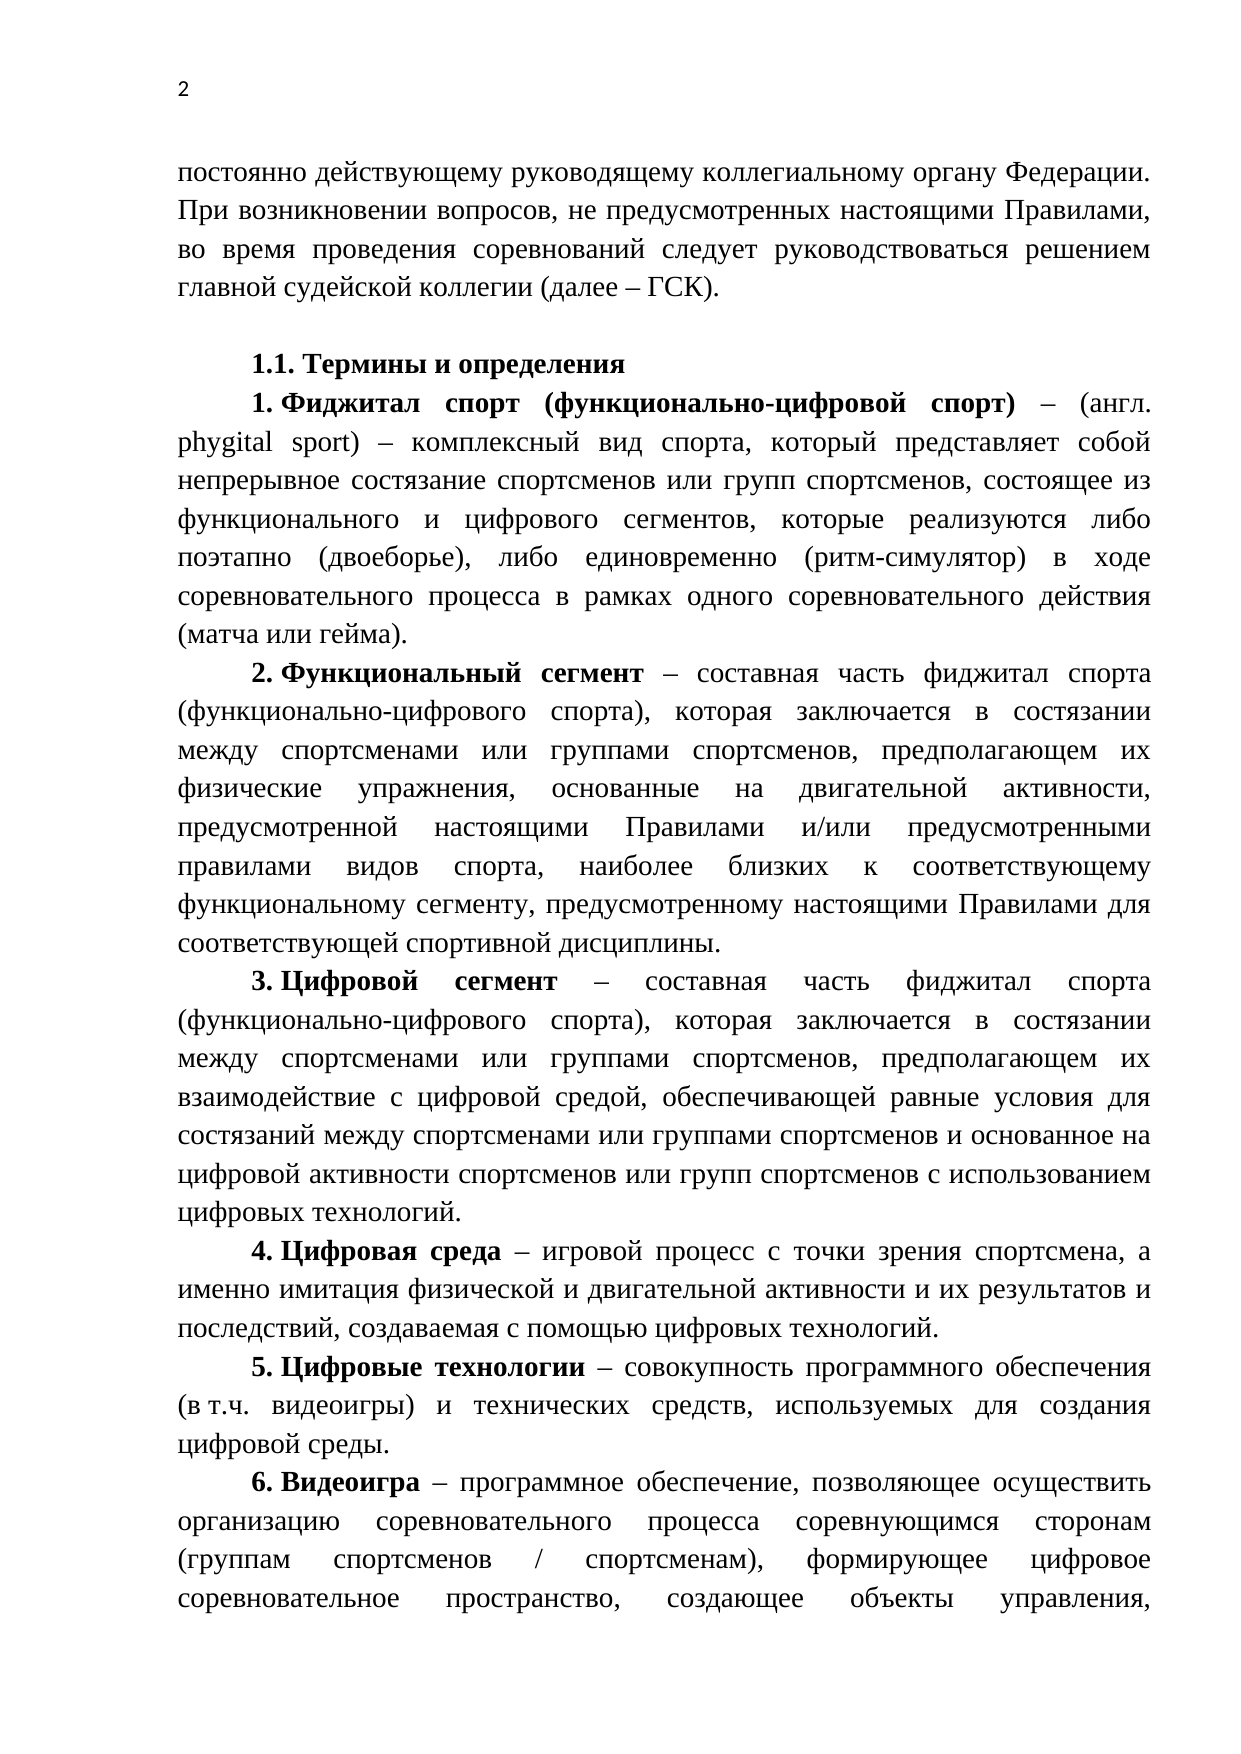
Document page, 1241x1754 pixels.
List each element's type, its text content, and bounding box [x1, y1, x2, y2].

list Фиджитал спорт (функционально-цифровой спорт) – (англ. phygital sport) – комплексный вид спорта, который представляет собой непрерывное состязание спортсменов или групп спортсменов, состоящее из функционального и цифрового сегментов, которые реализуются либо поэтапно (двоеборье), либо единовременно (ритм-симулятор) в ходе соревновательного процесса в рамках одного соревновательного действия (матча или гейма). [177, 385, 1152, 650]
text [177, 154, 1152, 303]
list Цифровой сегмент – составная часть фиджитал спорта (функционально-цифрового спорта), которая заключается в состязании между спортсменами или группами спортсменов, предполагающем их взаимодействие с цифровой средой, обеспечивающей равные условия для состязаний между спортсменами или группами спортсменов и основанное на цифровой активности спортсменов или групп спортсменов с использованием цифровых технологий. [177, 963, 1152, 1228]
subtitle 1.1. Термины и определения [177, 347, 1152, 380]
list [177, 1464, 1152, 1613]
list Функциональный сегмент – составная часть фиджитал спорта (функционально-цифрового спорта), которая заключается в состязании между спортсменами или группами спортсменов, предполагающем их физические упражнения, основанные на двигательной активности, предусмотренной настоящими Правилами и/или предусмотренными правилами видов спорта, наиболее близких к соответствующему функциональному сегменту, предусмотренному настоящими Правилами для соответствующей спортивной дисциплины. [177, 655, 1152, 958]
list Цифровые технологии – совокупность программного обеспечения (в т.ч. видеоигры) и технических средств, используемых для создания цифровой среды. [177, 1349, 1152, 1459]
list Цифровая среда – игровой процесс с точки зрения спортсмена, а именно имитация физической и двигательной активности и их результатов и последствий, создаваемая с помощью цифровых технологий. [177, 1233, 1152, 1344]
